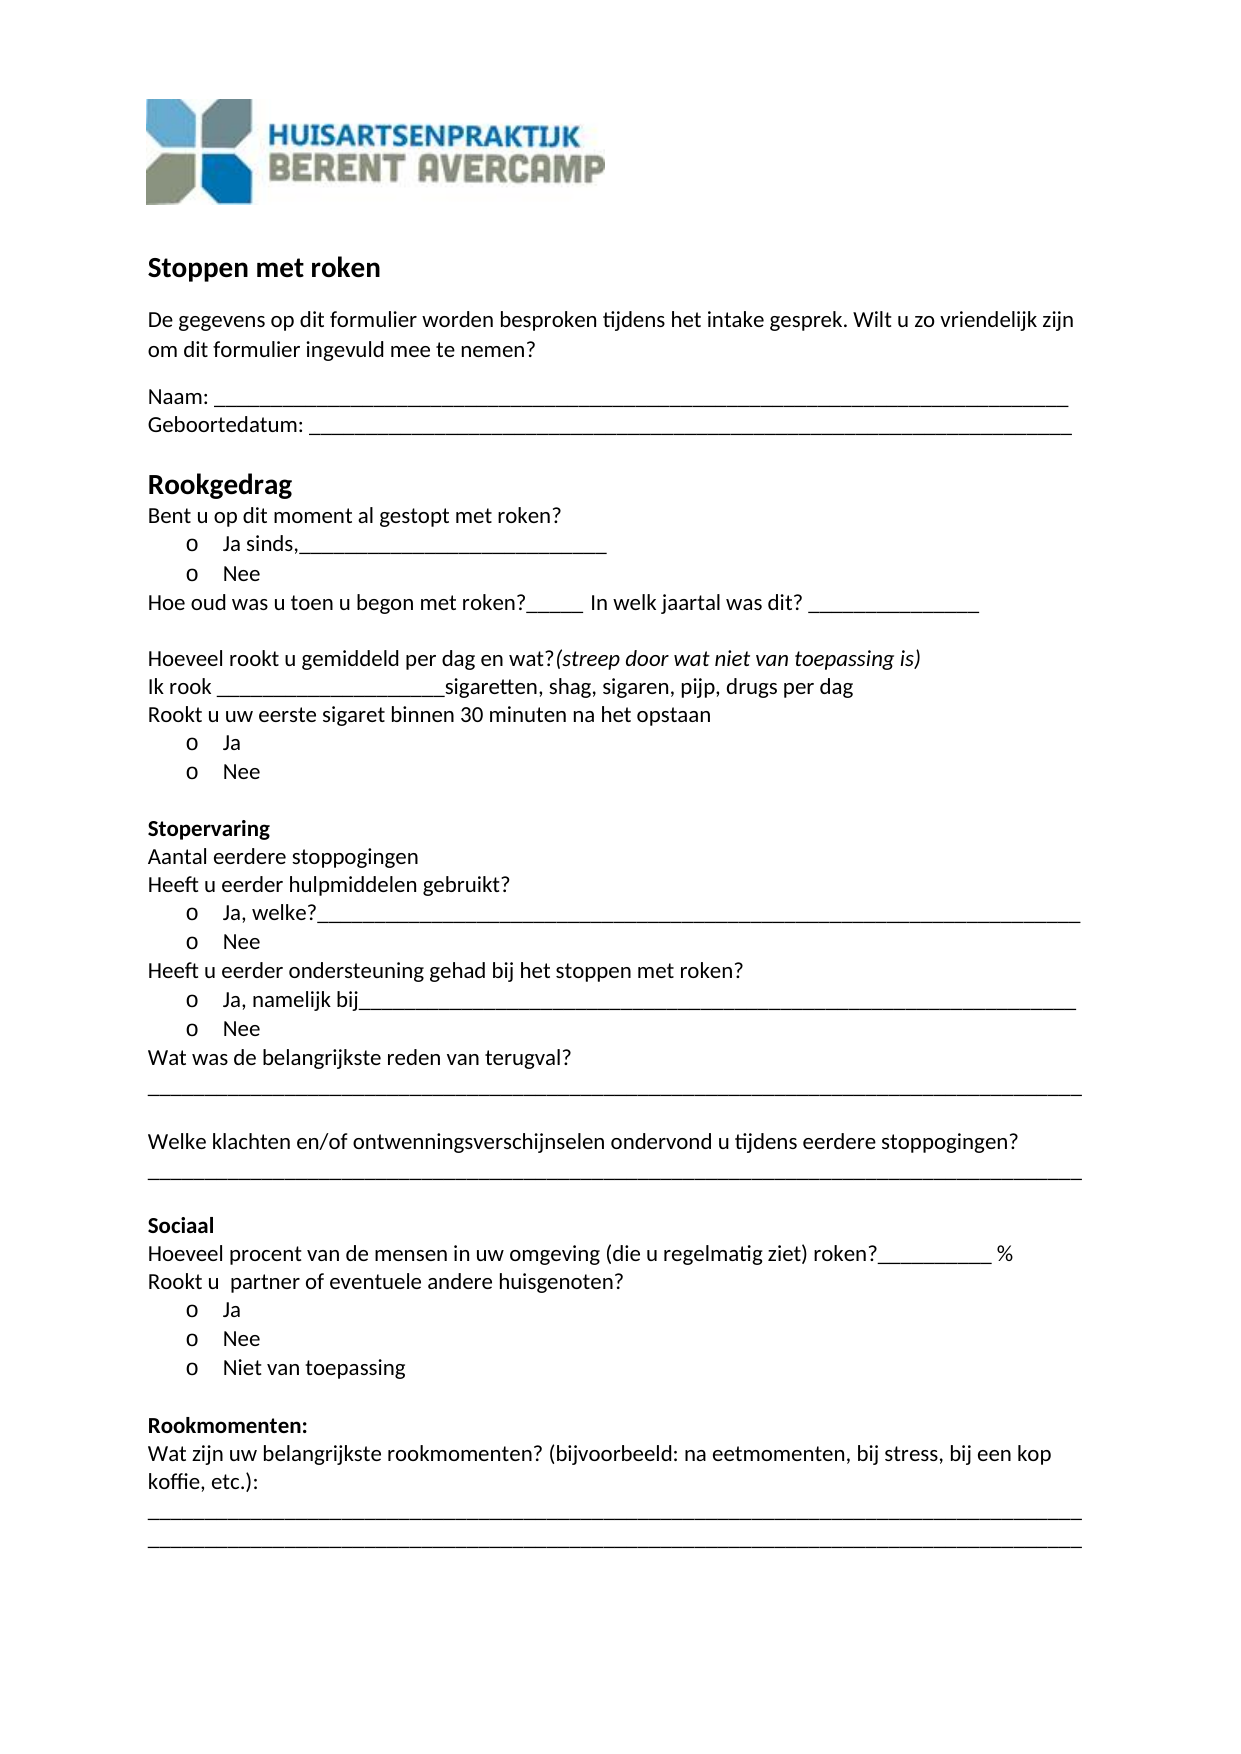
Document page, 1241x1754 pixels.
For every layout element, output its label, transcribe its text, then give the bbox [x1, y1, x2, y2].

list Nee [185, 1014, 1093, 1043]
list Nee [185, 927, 1093, 957]
text __________________________________________________________________________________ [148, 1071, 1093, 1099]
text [148, 1495, 1093, 1551]
picture [146, 99, 605, 205]
text Wat zijn uw belangrijkste rookmomenten? (bijvoorbeeld: na eetmomenten, bij stress, bij een kop koffie, etc.): [148, 1439, 1093, 1495]
list Ja, namelijk bij_______________________________________________________________ [185, 985, 1093, 1014]
text Sociaal [148, 1211, 1093, 1239]
text Rookt u partner of eventuele andere huisgenoten? [148, 1267, 1093, 1295]
text Stopervaring [148, 814, 1093, 842]
text De gegevens op dit formulier worden besproken tijdens het intake gesprek. Wilt u zo vriendelijk zijn om dit formulier ingevuld mee te nemen? [148, 305, 1093, 363]
text Hoeveel procent van de mensen in uw omgeving (die u regelmatig ziet) roken?__________ % [148, 1239, 1093, 1267]
text Bent u op dit moment al gestopt met roken? [148, 501, 1093, 529]
list Ja sinds,___________________________ [185, 529, 1093, 559]
list Ja [185, 728, 1093, 757]
text Heeft u eerder ondersteuning gehad bij het stoppen met roken? [148, 957, 1093, 985]
list Nee [185, 1324, 1093, 1353]
text Heeft u eerder hulpmiddelen gebruikt? [148, 870, 1093, 898]
text Stoppen met roken [148, 249, 1093, 285]
list Ja, welke?___________________________________________________________________ [185, 898, 1093, 927]
text Ik rook ____________________sigaretten, shag, sigaren, pijp, drugs per dag [148, 672, 1093, 700]
text Welke klachten en/of ontwenningsverschijnselen ondervond u tijdens eerdere stoppogingen? [148, 1127, 1093, 1155]
text Wat was de belangrijkste reden van terugval? [148, 1043, 1093, 1071]
list Niet van toepassing [185, 1353, 1093, 1383]
text Hoeveel rookt u gemiddeld per dag en wat?(streep door wat niet van toepassing is) [148, 644, 1093, 672]
list Nee [185, 559, 1093, 588]
list Ja [185, 1295, 1093, 1324]
text Rookmomenten: [148, 1411, 1093, 1439]
text __________________________________________________________________________________ [148, 1155, 1093, 1183]
text Hoe oud was u toen u begon met roken?_____ In welk jaartal was dit? _______________ [148, 588, 1093, 616]
list Nee [185, 757, 1093, 786]
text Aantal eerdere stoppogingen [148, 842, 1093, 870]
text Rookt u uw eerste sigaret binnen 30 minuten na het opstaan [148, 700, 1093, 728]
text Naam: ___________________________________________________________________________ [148, 382, 1093, 410]
text Geboortedatum: ___________________________________________________________________ [148, 410, 1093, 438]
text Rookgedrag [148, 466, 1093, 501]
